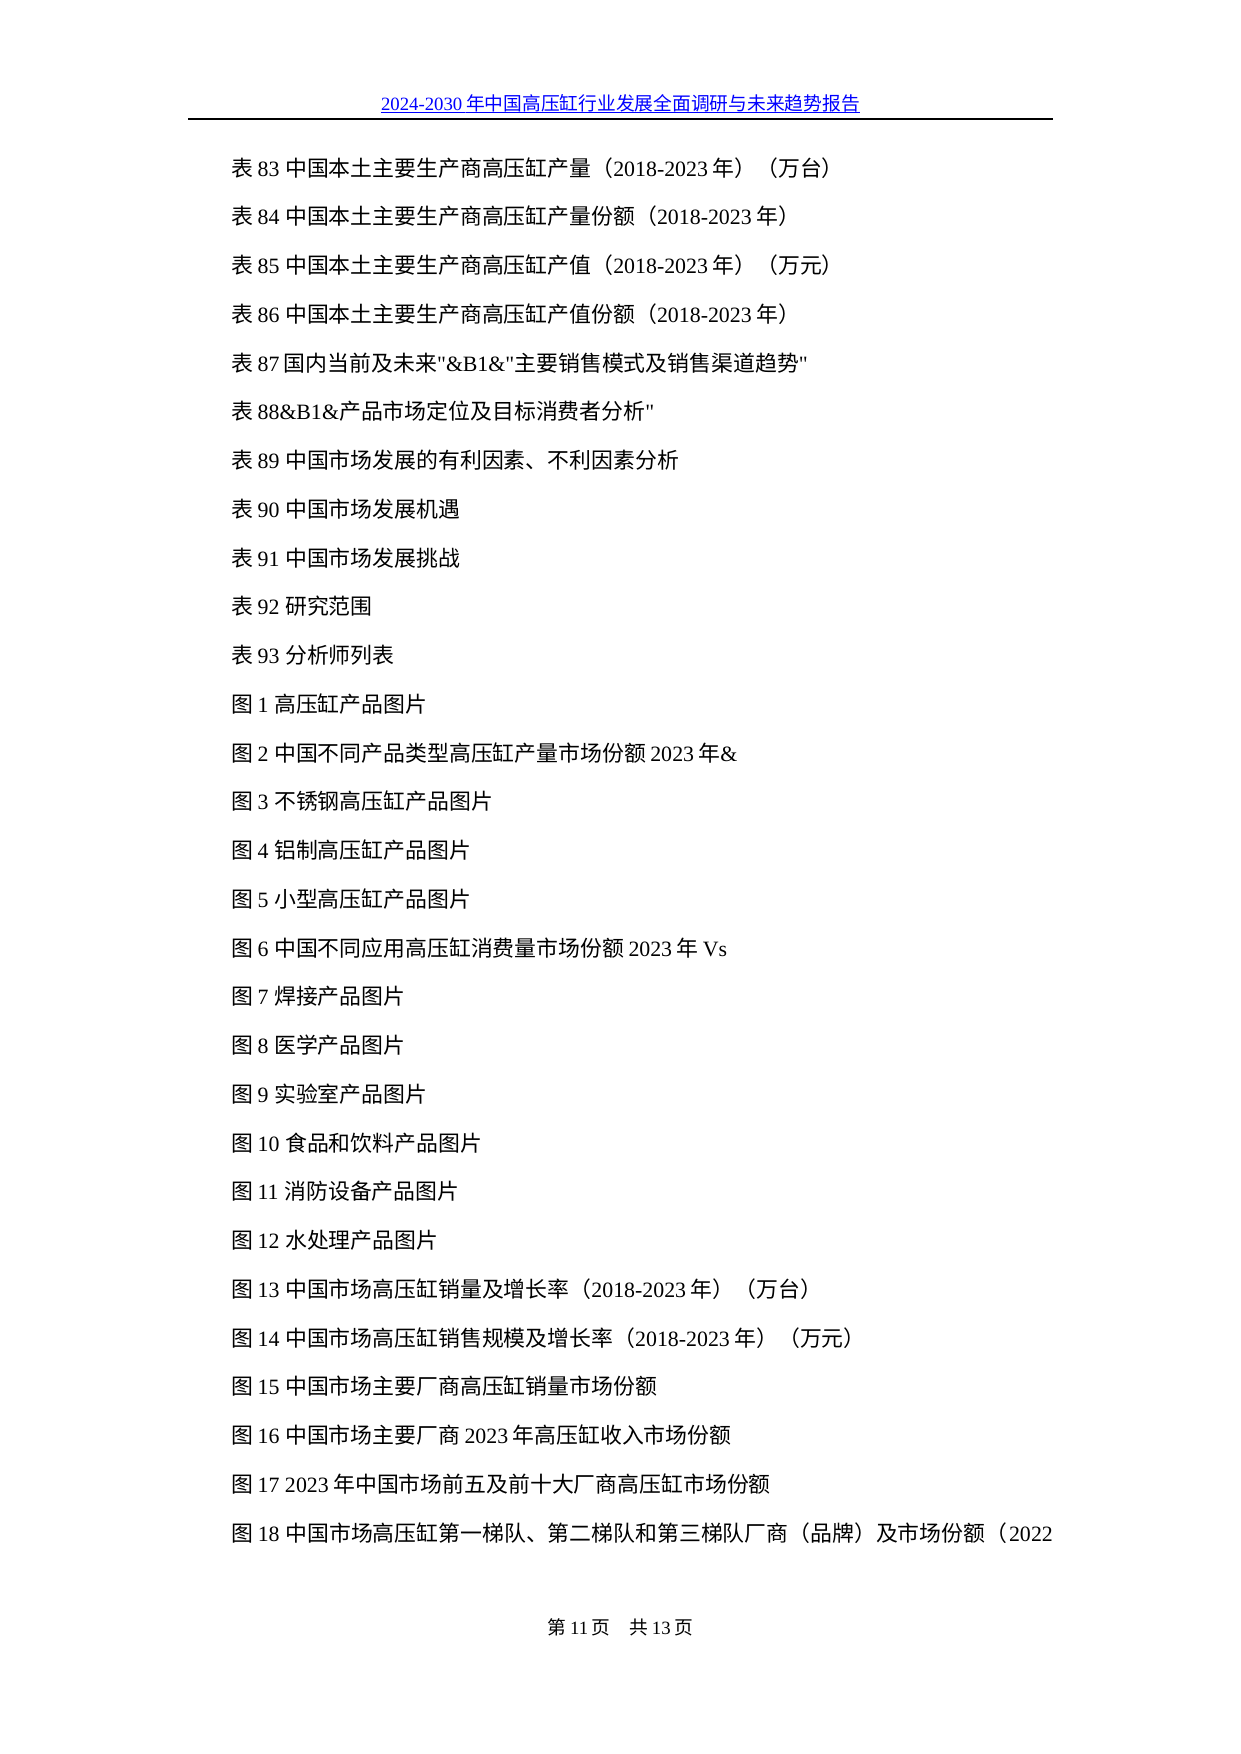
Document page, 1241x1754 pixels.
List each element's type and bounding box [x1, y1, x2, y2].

text [187, 150, 1053, 1548]
